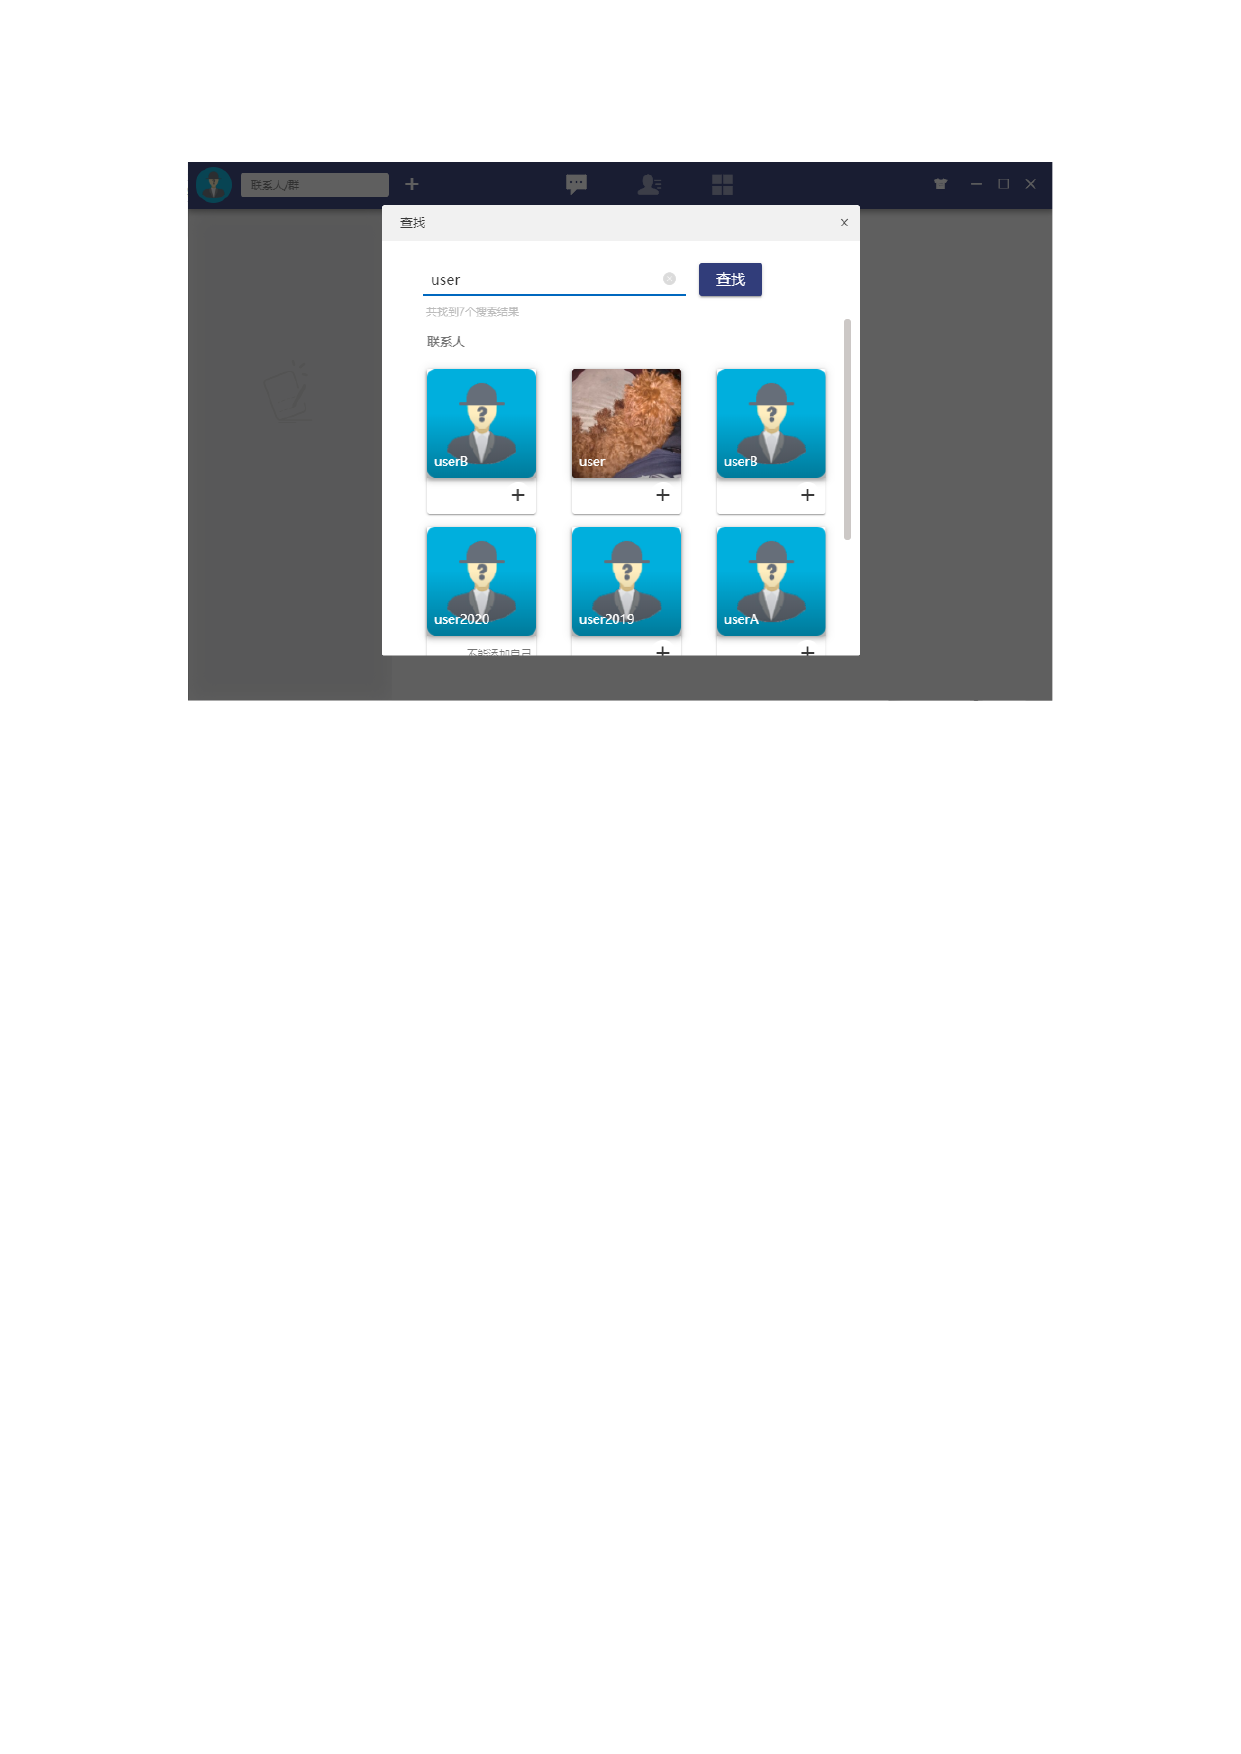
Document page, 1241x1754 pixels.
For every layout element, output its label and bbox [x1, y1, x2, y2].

picture [187, 162, 1053, 701]
